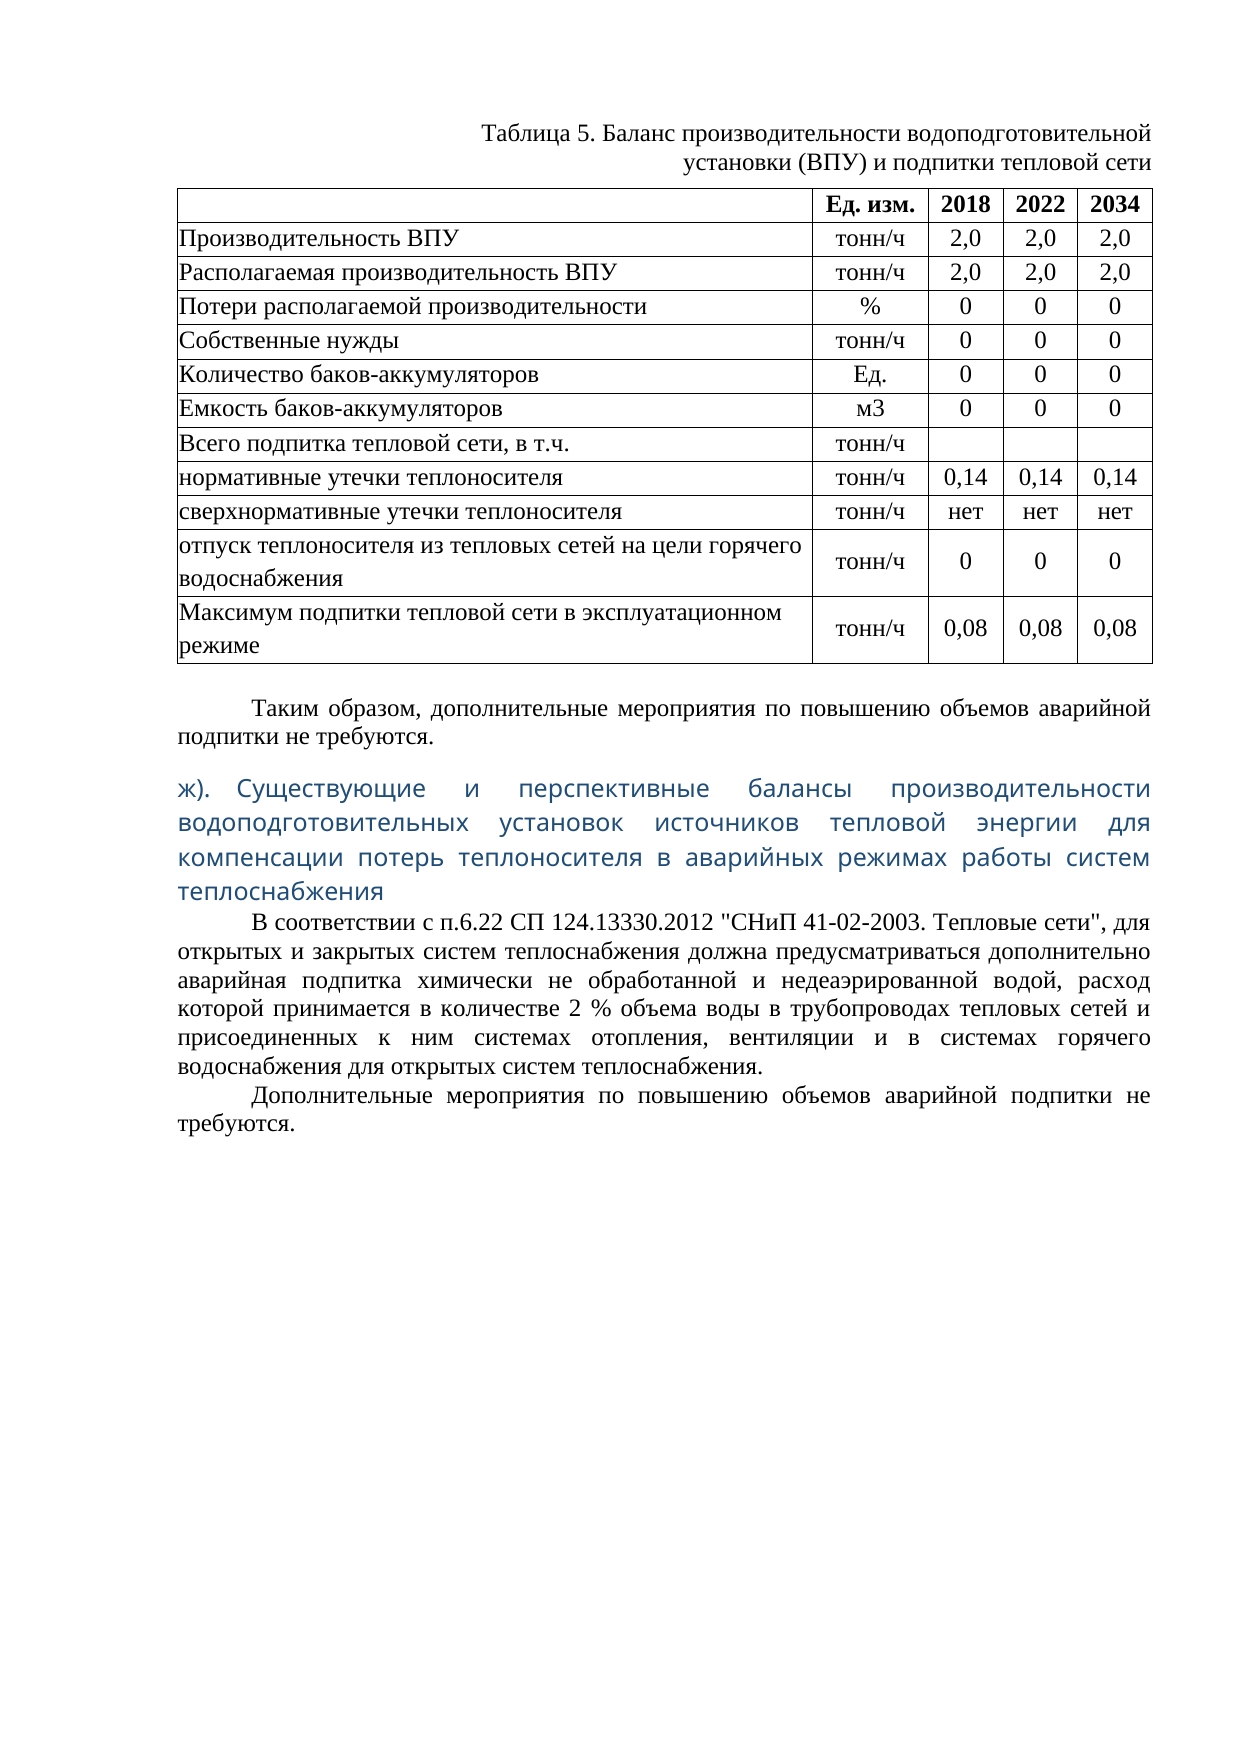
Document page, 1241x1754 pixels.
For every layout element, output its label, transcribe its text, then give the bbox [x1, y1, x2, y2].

table_cell 0 [1004, 325, 1077, 358]
table_cell 0 [929, 291, 1003, 324]
table_cell [929, 428, 1003, 461]
table_header 2034 [1078, 189, 1152, 222]
table_cell м3 [813, 394, 928, 427]
table_cell нет [1004, 496, 1077, 529]
table_cell нет [929, 496, 1003, 529]
table_cell 2,0 [1004, 257, 1077, 290]
table_cell Производительность ВПУ [178, 223, 812, 256]
table_cell 2,0 [1078, 223, 1152, 256]
table_cell % [813, 291, 928, 324]
table_header 2022 [1004, 189, 1077, 222]
table_cell 2,0 [929, 257, 1003, 290]
table_cell [1078, 428, 1152, 461]
subtitle Существующие и перспективные балансы производительности водоподготовительных установок источников тепловой энергии для компенсации потерь теплоносителя в аварийных режимах работы систем теплоснабжения [177, 771, 1152, 907]
table_cell 0 [1078, 360, 1152, 392]
table_cell Потери располагаемой производительности [178, 291, 812, 324]
table_cell 0,08 [1004, 597, 1077, 663]
table_cell тонн/ч [813, 462, 928, 495]
table_cell 0 [1078, 394, 1152, 427]
table_cell Всего подпитка тепловой сети, в т.ч. [178, 428, 812, 461]
table_cell Количество баков-аккумуляторов [178, 360, 812, 392]
table_cell 0 [1078, 325, 1152, 358]
table_cell Располагаемая производительность ВПУ [178, 257, 812, 290]
table_cell 0,08 [1078, 597, 1152, 663]
table_cell тонн/ч [813, 223, 928, 256]
table_cell 2,0 [1078, 257, 1152, 290]
table_cell 0 [1078, 291, 1152, 324]
table_cell Максимум подпитки тепловой сети в эксплуатационном режиме [178, 597, 812, 663]
table_cell отпуск теплоносителя из тепловых сетей на цели горячего водоснабжения [178, 530, 812, 596]
table_cell тонн/ч [813, 597, 928, 663]
table_cell тонн/ч [813, 496, 928, 529]
table_cell 0 [929, 394, 1003, 427]
table_cell 0,14 [1078, 462, 1152, 495]
table_cell 0,14 [1004, 462, 1077, 495]
table_cell Собственные нужды [178, 325, 812, 358]
table_cell тонн/ч [813, 325, 928, 358]
table_cell Ед. [813, 360, 928, 392]
text Таким образом, дополнительные мероприятия по повышению объемов аварийной подпитки не требуются. [177, 693, 1152, 750]
table_cell нет [1078, 496, 1152, 529]
table_cell 2,0 [1004, 223, 1077, 256]
table_cell 0 [929, 325, 1003, 358]
table_cell сверхнормативные утечки теплоносителя [178, 496, 812, 529]
table_header 2018 [929, 189, 1003, 222]
table_cell 0,14 [929, 462, 1003, 495]
table_cell тонн/ч [813, 530, 928, 596]
table_cell 0 [929, 360, 1003, 392]
table_cell 0 [929, 530, 1003, 596]
table_cell 0 [1004, 360, 1077, 392]
table_cell [1004, 428, 1077, 461]
table_cell тонн/ч [813, 257, 928, 290]
table_cell 0 [1078, 530, 1152, 596]
table_cell 0 [1004, 291, 1077, 324]
text Дополнительные мероприятия по повышению объемов аварийной подпитки не требуются. [177, 1080, 1152, 1137]
table_cell тонн/ч [813, 428, 928, 461]
table_header [178, 189, 812, 222]
table_cell 0 [1004, 530, 1077, 596]
table_cell нормативные утечки теплоносителя [178, 462, 812, 495]
table_cell Емкость баков-аккумуляторов [178, 394, 812, 427]
table_cell 0 [1004, 394, 1077, 427]
table_header Ед. изм. [813, 189, 928, 222]
table_cell 2,0 [929, 223, 1003, 256]
table_cell 0,08 [929, 597, 1003, 663]
text В соответствии с п.6.22 СП 124.13330.2012 "СНиП 41-02-2003. Тепловые сети", для открытых и закрытых систем теплоснабжения должна предусматриваться дополнительно аварийная подпитка химически не обработанной и недеаэрированной водой, расход которой принимается в количестве 2 % объема воды в трубопроводах тепловых сетей и присоединенных к ним системах отопления, вентиляции и в системах горячего водоснабжения для открытых систем теплоснабжения. [177, 907, 1152, 1080]
